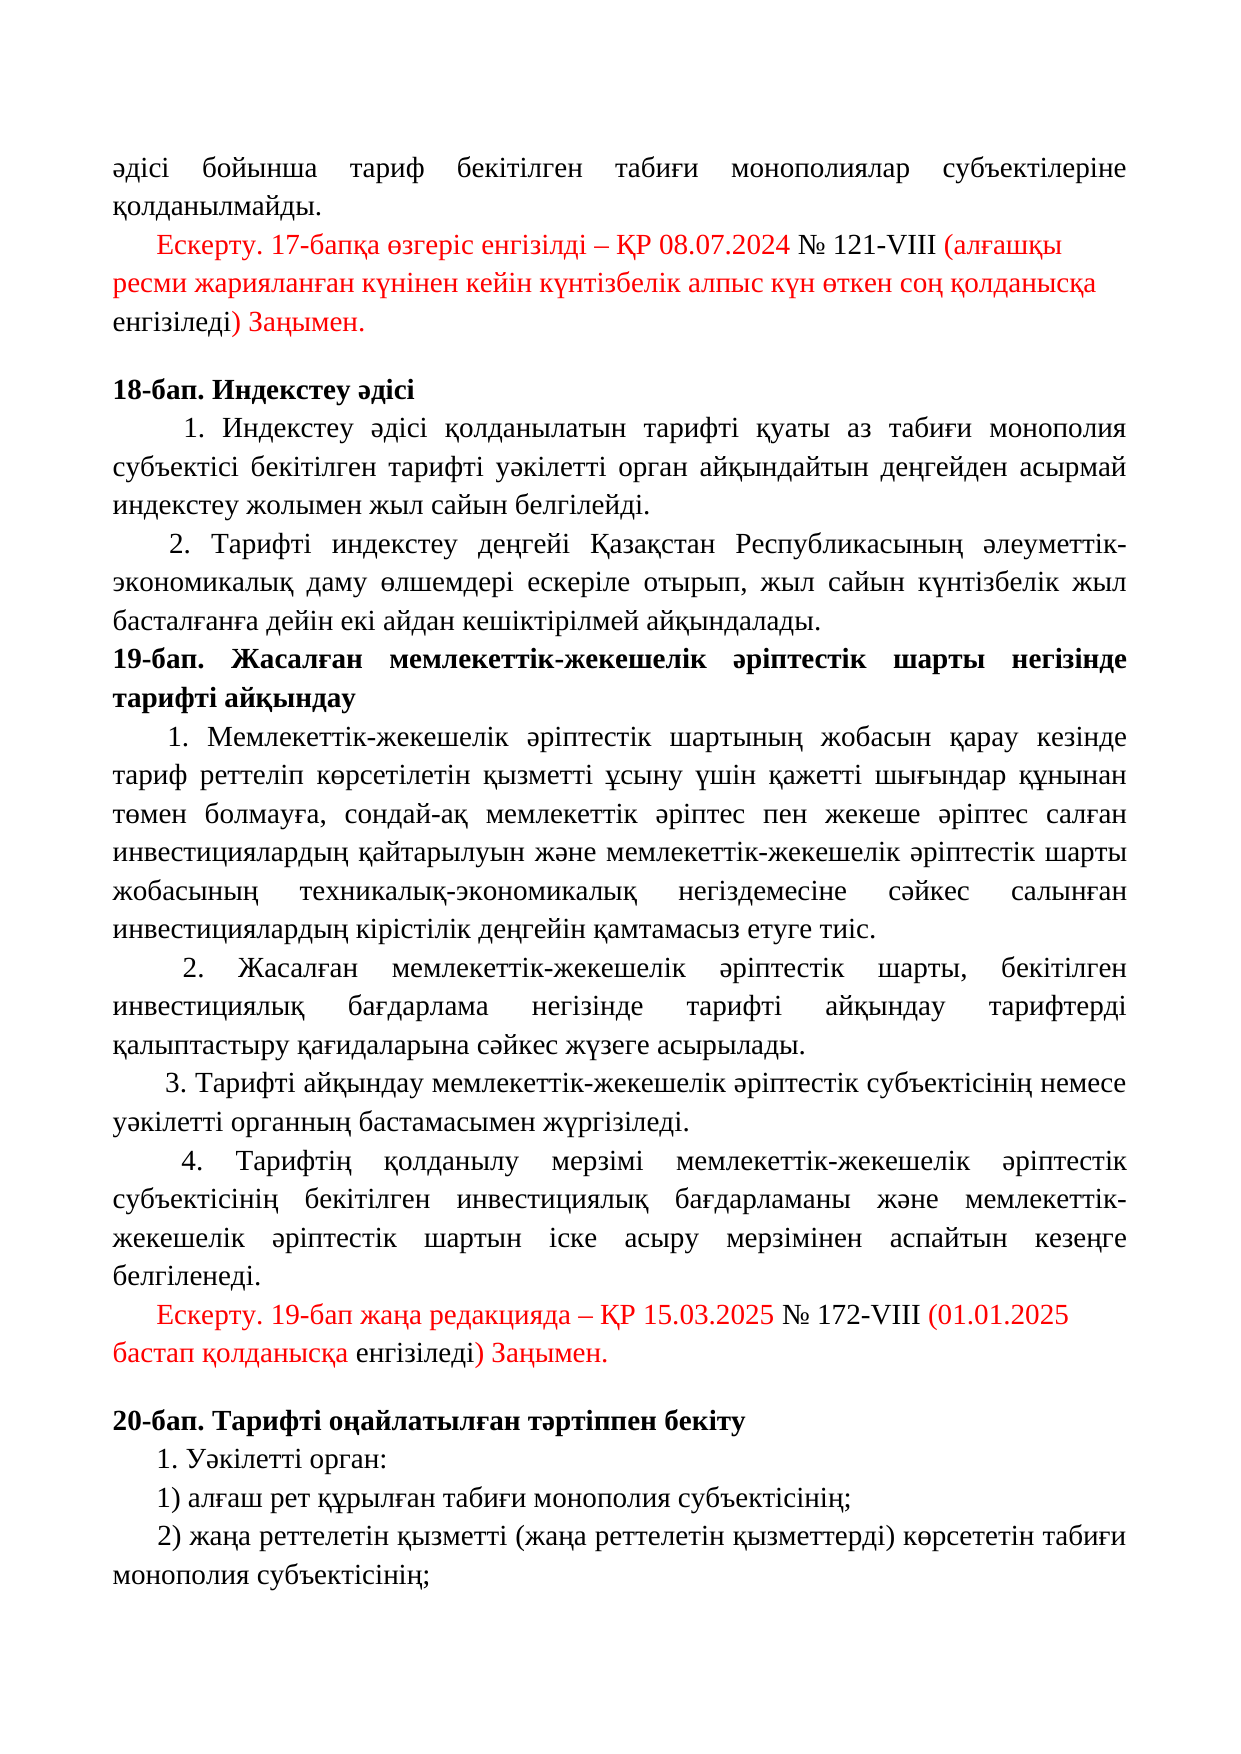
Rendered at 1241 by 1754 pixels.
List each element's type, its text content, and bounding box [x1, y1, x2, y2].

text 1. Индекстеу әдісі қолданылатын тарифті қуаты аз табиғи монополия субъектісі бекітілген тарифті уәкілетті орган айқындайтын деңгейден асырмай индекстеу жолымен жыл сайын белгілейді. [112, 410, 1128, 521]
text 19-бап. Жасалған мемлекеттік-жекешелік әріптестік шарты негізінде тарифті айқындау [112, 642, 1128, 714]
text 1. Мемлекеттік-жекешелік әріптестік шартының жобасын қарау кезінде тариф реттеліп көрсетілетін қызметті ұсыну үшін қажетті шығындар құнынан төмен болмауға, сондай-ақ мемлекеттік әріптес пен жекеше әріптес салған инвестициялардың қайтарылуын және мемлекеттік-жекешелік әріптестік шарты жобасының техникалық-экономикалық негіздемесіне сәйкес салынған инвестициялардың кірістілік деңгейін қамтамасыз етуге тиіс. [112, 719, 1128, 945]
text 18-бап. Индекстеу әдісі [112, 372, 1128, 405]
text 2. Тарифті индекстеу деңгейі Қазақстан Республикасының әлеуметтік-экономикалық даму өлшемдері ескеріле отырып, жыл сайын күнтізбелік жыл басталғанға дейін екі айдан кешіктірілмей айқындалады. [112, 526, 1128, 637]
text 4. Тарифтің қолданылу мерзімі мемлекеттік-жекешелік әріптестік субъектісінің бекітілген инвестициялық бағдарламаны және мемлекеттік-жекешелік әріптестік шартын іске асыру мерзімінен аспайтын кезеңге белгіленеді. [112, 1143, 1128, 1292]
text 1. Уәкілетті орган: [112, 1441, 1128, 1475]
text Ескерту. 19-бап жаңа редакцияда – ҚР 15.03.2025 № 172-VIII (01.01.2025 бастап қолданысқа енгізіледі) Заңымен. [112, 1297, 1128, 1399]
text 2. Жасалған мемлекеттік-жекешелік әріптестік шарты, бекітілген инвестициялық бағдарлама негізінде тарифті айқындау тарифтерді қалыптастыру қағидаларына сәйкес жүзеге асырылады. [112, 950, 1128, 1061]
text Ескерту. 17-бапқа өзгеріс енгізілді – ҚР 08.07.2024 № 121-VIII (алғашқы ресми жарияланған күнінен кейін күнтізбелік алпыс күн өткен соң қолданысқа енгізіледі) Заңымен. [112, 227, 1128, 368]
text 3. Тарифті айқындау мемлекеттік-жекешелік әріптестік субъектісінің немесе уәкілетті органның бастамасымен жүргізіледі. [112, 1066, 1128, 1138]
text 1) алғаш рет құрылған табиғи монополия субъектісінің; [112, 1480, 1128, 1513]
text 20-бап. Тарифтi оңайлатылған тәртiппен бекiту [112, 1403, 1128, 1436]
text 2) жаңа реттелетін қызметті (жаңа реттелетін қызметтерді) көрсететін табиғи монополия субъектісінің; [112, 1518, 1128, 1591]
